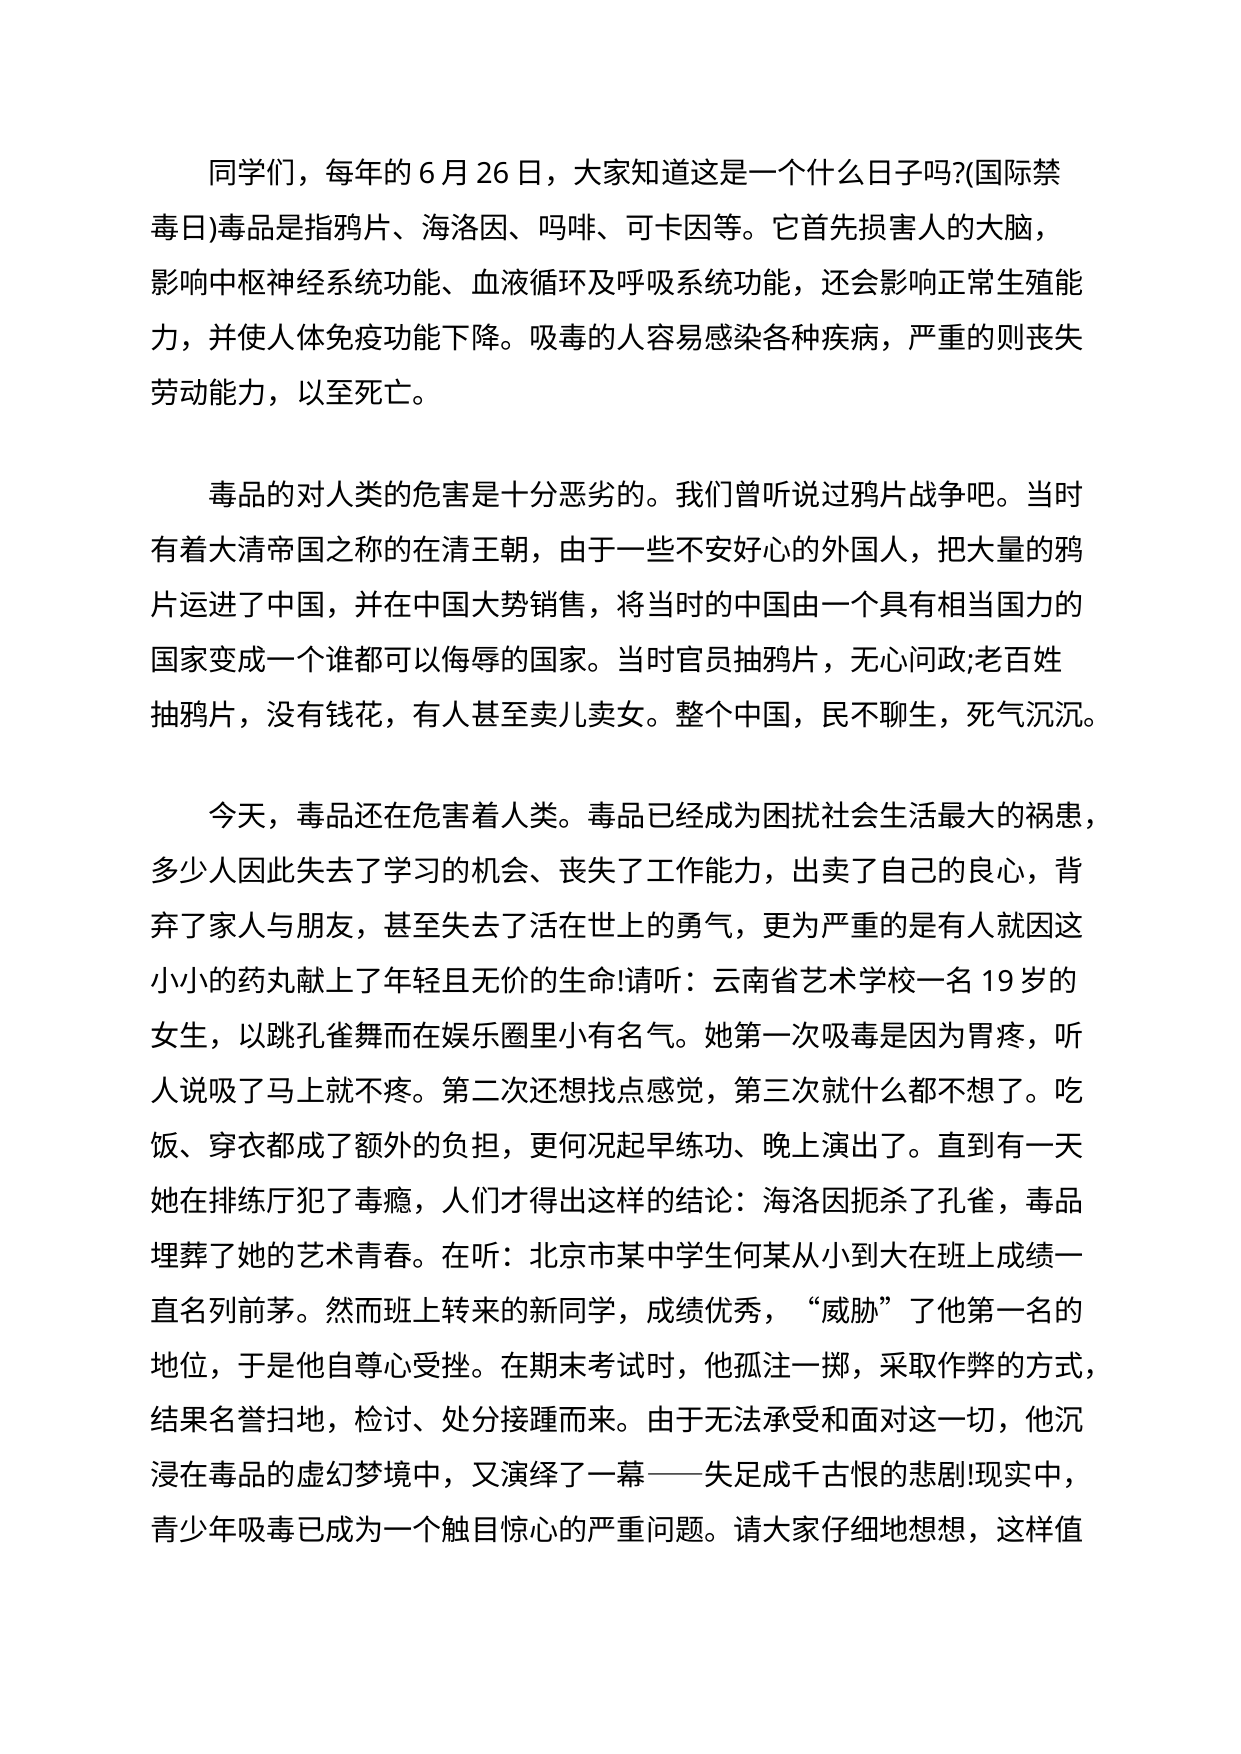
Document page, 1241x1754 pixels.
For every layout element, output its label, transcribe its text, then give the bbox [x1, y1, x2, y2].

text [150, 793, 1090, 1549]
text 毒品的对人类的危害是十分恶劣的。我们曾听说过鸦片战争吧。当时有着大清帝国之称的在清王朝，由于一些不安好心的外国人，把大量的鸦片运进了中国，并在中国大势销售，将当时的中国由一个具有相当国力的国家变成一个谁都可以侮辱的国家。当时官员抽鸦片，无心问政;老百姓抽鸦片，没有钱花，有人甚至卖儿卖女。整个中国，民不聊生，死气沉沉。 [150, 472, 1090, 733]
text 同学们，每年的6月26日，大家知道这是一个什么日子吗?(国际禁毒日)毒品是指鸦片、海洛因、吗啡、可卡因等。它首先损害人的大脑，影响中枢神经系统功能、血液循环及呼吸系统功能，还会影响正常生殖能力，并使人体免疫功能下降。吸毒的人容易感染各种疾病，严重的则丧失劳动能力，以至死亡。 [150, 150, 1090, 412]
